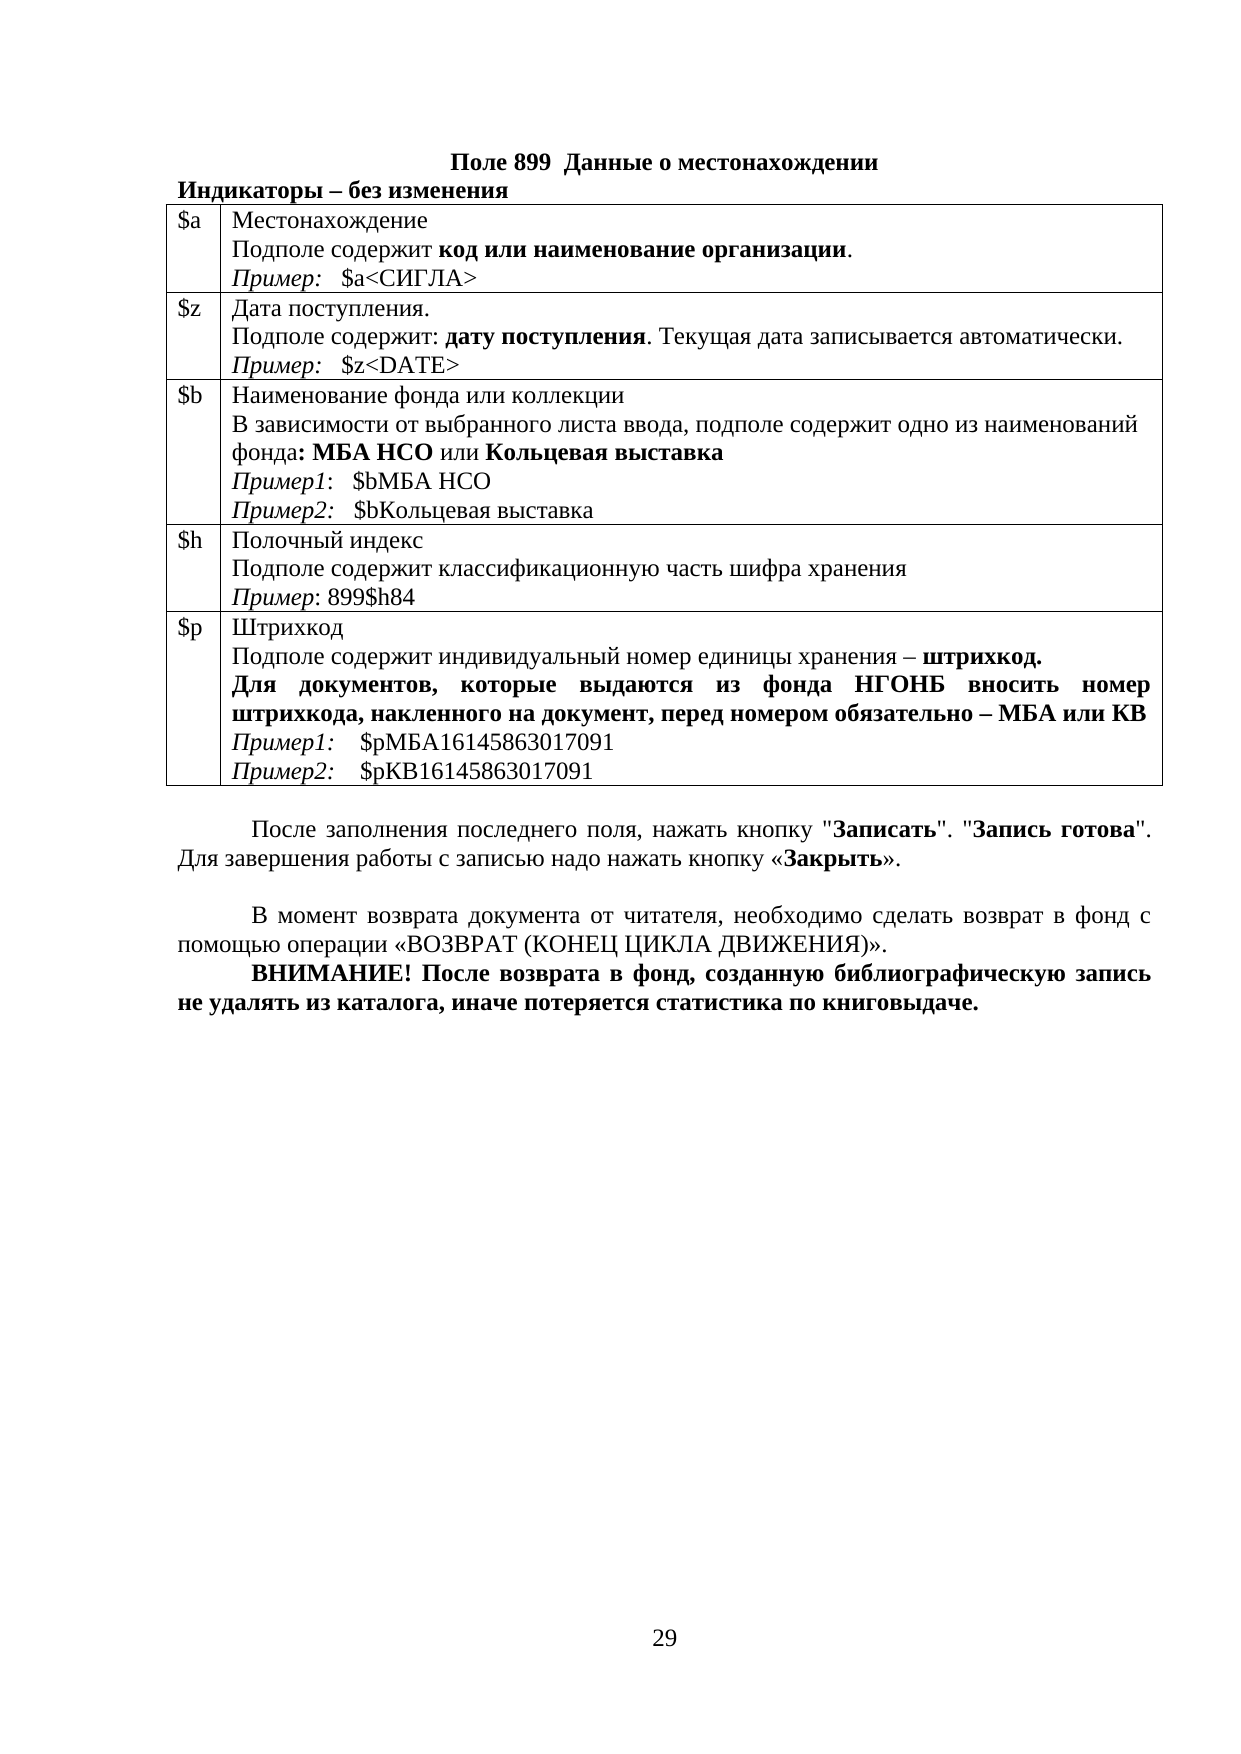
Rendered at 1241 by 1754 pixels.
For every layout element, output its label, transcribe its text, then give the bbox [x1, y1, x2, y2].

table_cell $h [167, 525, 220, 611]
text Поле 899 Данные о местонахождении [177, 147, 1152, 176]
text ВНИМАНИЕ! После возврата в фонд, созданную библиографическую запись не удалять из каталога, иначе потеряется статистика по книговыдаче. [177, 958, 1152, 1016]
table_cell Наименование фонда или коллекции В зависимости от выбранного листа ввода, подполе содержит одно из наименований фонда: МБА НСО или Кольцевая выставка Пример1: $bМБА НСО Пример2: $bКольцевая выставка [221, 380, 1162, 524]
table_cell $z [167, 293, 220, 379]
table_header Местонахождение Подполе содержит код или наименование организации. Пример: $a<СИГЛА> [221, 205, 1162, 292]
table_cell $p [167, 612, 220, 784]
table_cell Штрихкод Подполе содержит индивидуальный номер единицы хранения – штрихкод. Для документов, которые выдаются из фонда НГОНБ вносить номер штрихкода, накленного на документ, перед номером обязательно – МБА или КВ Пример1: $pМБА16145863017091 Пример2: $pКВ16145863017091 [221, 612, 1162, 784]
text Индикаторы – без изменения [177, 176, 1152, 204]
text После заполнения последнего поля, нажать кнопку "Записать". "Запись готова". Для завершения работы с записью надо нажать кнопку «Закрыть». [177, 814, 1152, 872]
table_header $a [167, 205, 220, 292]
table_cell Дата поступления. Подполе содержит: дату поступления. Текущая дата записывается автоматически. Пример: $z<DATE> [221, 293, 1162, 379]
table_cell Полочный индекс Подполе содержит классификационную часть шифра хранения Пример: 899$h84 [221, 525, 1162, 611]
text В момент возврата документа от читателя, необходимо сделать возврат в фонд с помощью операции «ВОЗВРАТ (КОНЕЦ ЦИКЛА ДВИЖЕНИЯ)». [177, 901, 1152, 958]
table_cell $b [167, 380, 220, 524]
